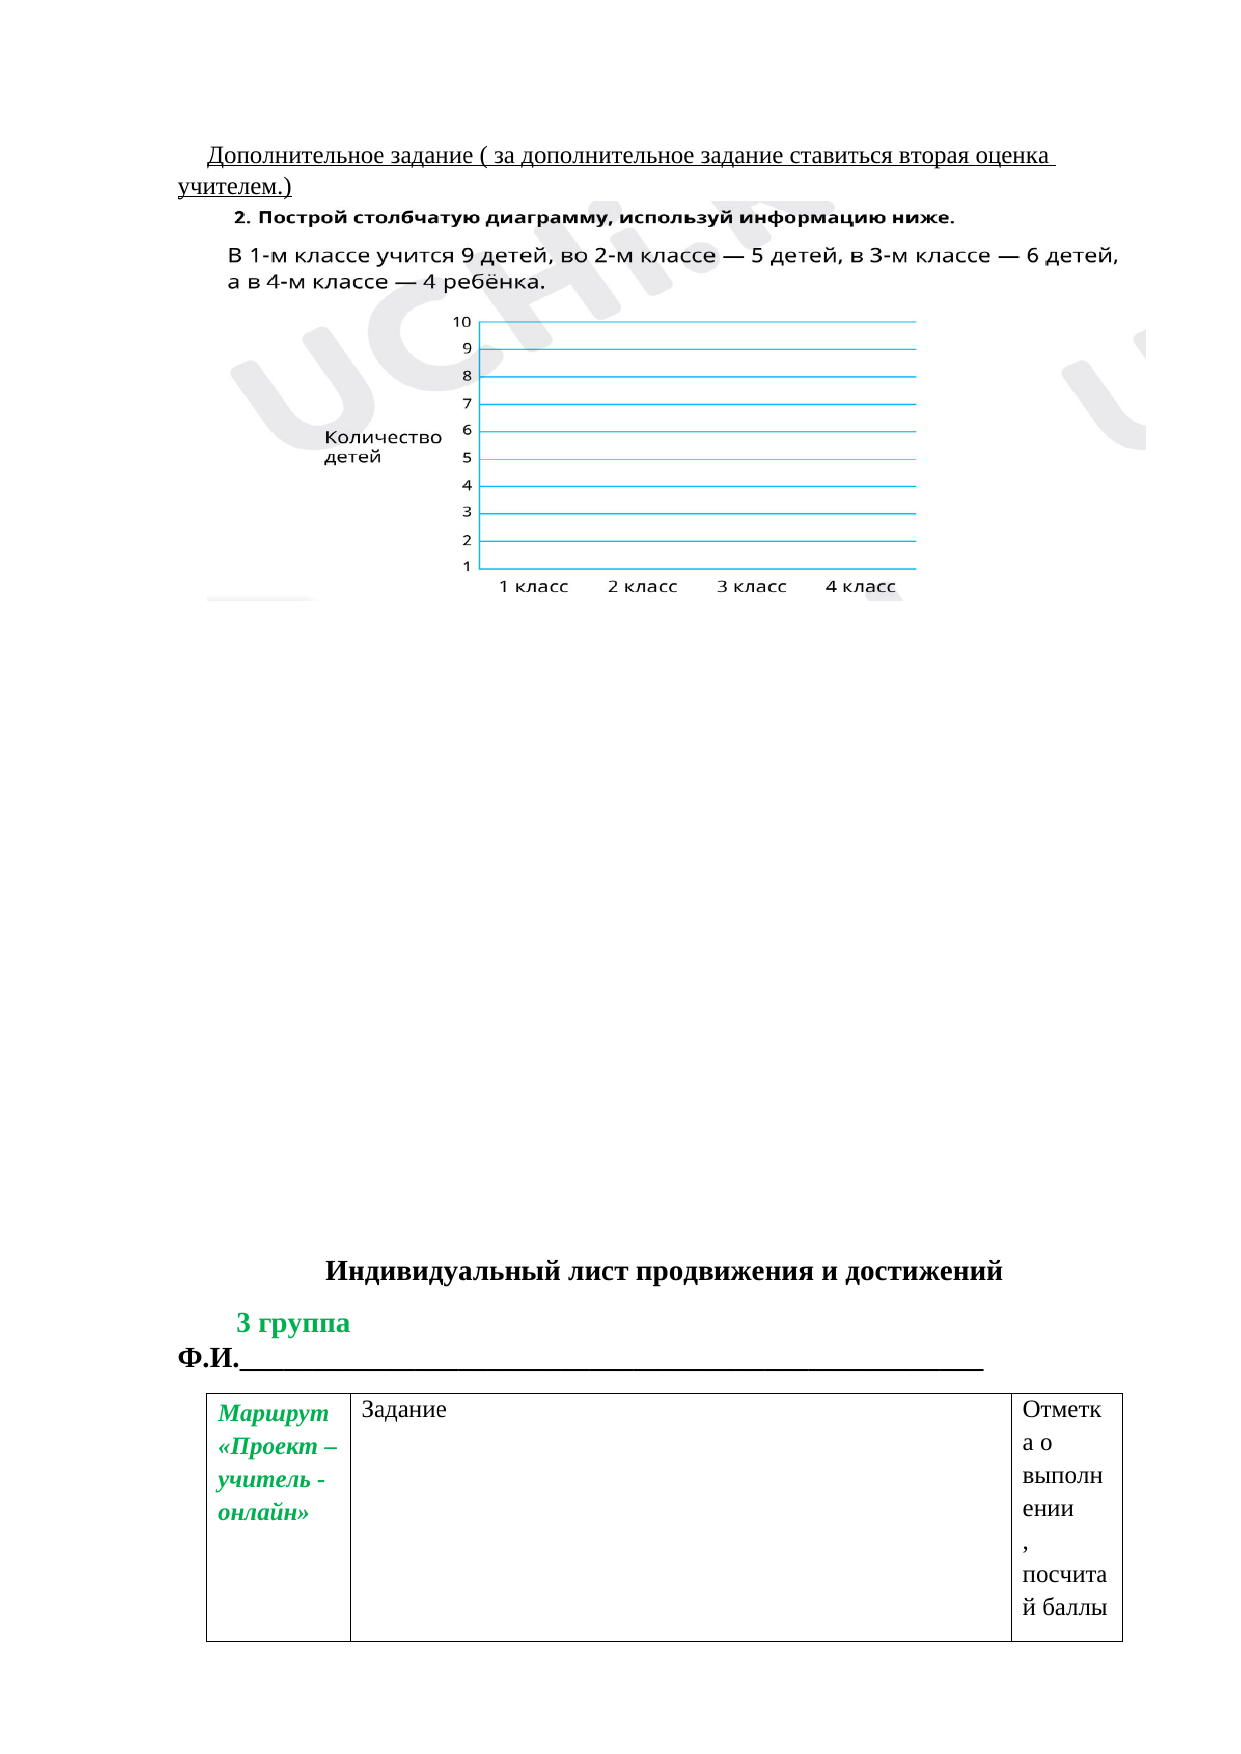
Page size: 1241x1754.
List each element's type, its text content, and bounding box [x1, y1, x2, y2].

text Индивидуальный лист продвижения и достижений [177, 1253, 1152, 1286]
table_header Маршрут «Проект – учитель - онлайн» [207, 1394, 350, 1641]
table_header Задание [351, 1394, 1011, 1641]
picture [206, 201, 1146, 601]
text 3 группа Ф.И.___________________________________________________ [177, 1305, 1152, 1374]
table_header Отметка о выполнении , посчитай баллы [1012, 1394, 1122, 1641]
list Дополнительное задание ( за дополнительное задание ставиться вторая оценка учителем.) [177, 140, 1152, 199]
